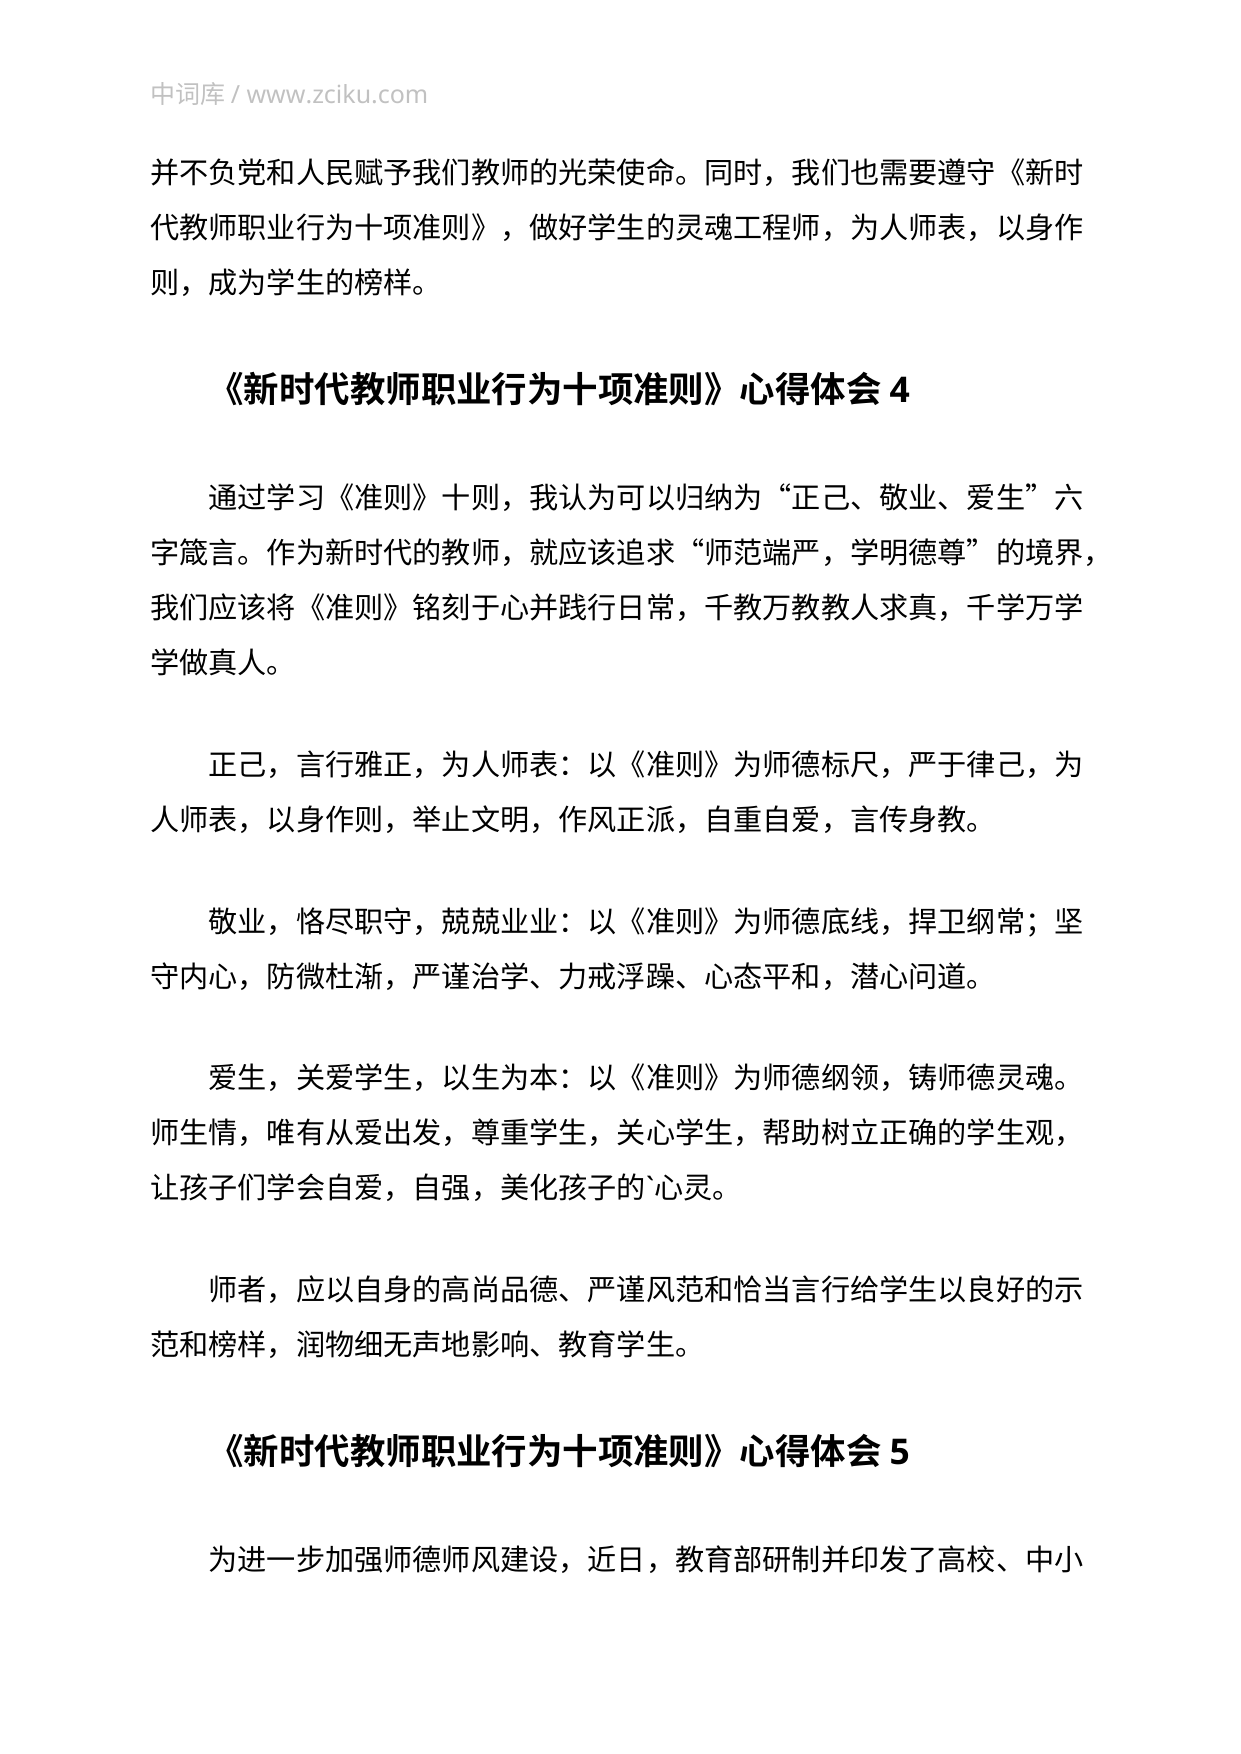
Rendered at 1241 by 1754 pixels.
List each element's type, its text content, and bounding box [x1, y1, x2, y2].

text 通过学习《准则》十则，我认为可以归纳为“正己、敬业、爱生”六字箴言。作为新时代的教师，就应该追求“师范端严，学明德尊”的境界，我们应该将《准则》铭刻于心并践行日常，千教万教教人求真，千学万学学做真人。 [150, 475, 1090, 682]
text 师者，应以自身的高尚品德、严谨风范和恰当言行给学生以良好的示范和榜样，润物细无声地影响、教育学生。 [150, 1267, 1090, 1364]
text 《新时代教师职业行为十项准则》心得体会 4 [150, 362, 1090, 413]
text 《新时代教师职业行为十项准则》心得体会 5 [150, 1423, 1090, 1475]
text 爱生，关爱学生，以生为本：以《准则》为师德纲领，铸师德灵魂。师生情，唯有从爱出发，尊重学生，关心学生，帮助树立正确的学生观，让孩子们学会自爱，自强，美化孩子的`心灵。 [150, 1055, 1090, 1207]
text 正己，言行雅正，为人师表：以《准则》为师德标尺，严于律己，为人师表，以身作则，举止文明，作风正派，自重自爱，言传身教。 [150, 742, 1090, 839]
text 敬业，恪尽职守，兢兢业业：以《准则》为师德底线，捍卫纲常；坚守内心，防微杜渐，严谨治学、力戒浮躁、心态平和，潜心问道。 [150, 898, 1090, 995]
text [150, 1537, 1090, 1579]
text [150, 150, 1090, 302]
